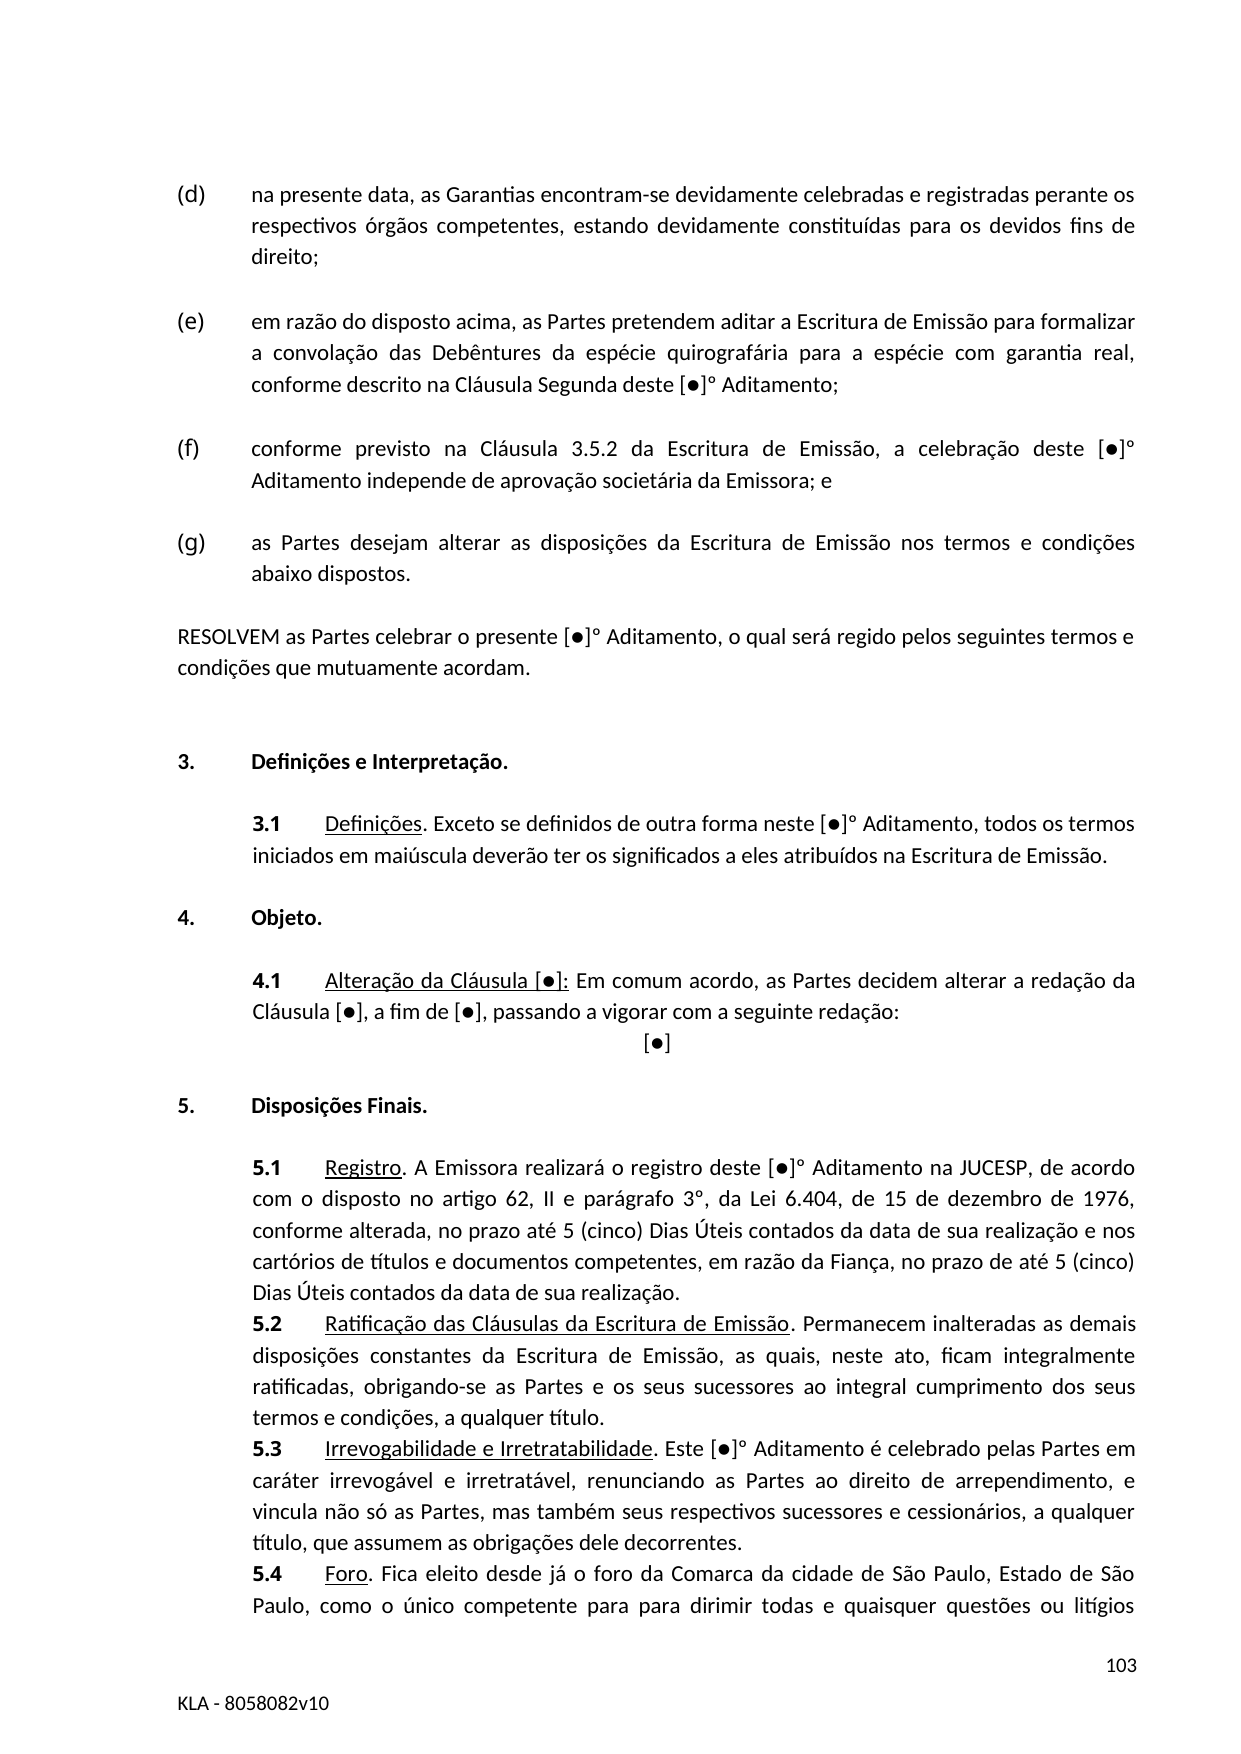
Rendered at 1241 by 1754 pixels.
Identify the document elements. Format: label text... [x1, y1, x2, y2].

list Registro. A Emissora realizará o registro deste [●]º Aditamento na JUCESP, de acordo com o disposto no artigo 62, II e parágrafo 3º, da Lei 6.404, de 15 de dezembro de 1976, conforme alterada, no prazo até 5 (cinco) Dias Úteis contados da data de sua realização e nos cartórios de títulos e documentos competentes, em razão da Fiança, no prazo de até 5 (cinco) Dias Úteis contados da data de sua realização. [252, 1151, 1137, 1307]
list RESOLVEM as Partes celebrar o presente [●]º Aditamento, o qual será regido pelos seguintes termos e condições que mutuamente acordam. [177, 619, 1137, 682]
list Disposições Finais. [177, 1088, 1137, 1119]
list Definições. Exceto se definidos de outra forma neste [●]º Aditamento, todos os termos iniciados em maiúscula deverão ter os significados a eles atribuídos na Escritura de Emissão. [252, 807, 1137, 869]
list as Partes desejam alterar as disposições da Escritura de Emissão nos termos e condições abaixo dispostos. [177, 526, 1137, 588]
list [252, 1557, 1137, 1619]
list na presente data, as Garantias encontram-se devidamente celebradas e registradas perante os respectivos órgãos competentes, estando devidamente constituídas para os devidos fins de direito; [177, 177, 1137, 271]
list Ratificação das Cláusulas da Escritura de Emissão. Permanecem inalteradas as demais disposições constantes da Escritura de Emissão, as quais, neste ato, ficam integralmente ratificadas, obrigando-se as Partes e os seus sucessores ao integral cumprimento dos seus termos e condições, a qualquer título. [252, 1307, 1137, 1432]
list Objeto. [177, 901, 1137, 932]
list Alteração da Cláusula [●]: Em comum acordo, as Partes decidem alterar a redação da Cláusula [●], a fim de [●], passando a vigorar com a seguinte redação: [252, 963, 1137, 1026]
list Irrevogabilidade e Irretratabilidade. Este [●]º Aditamento é celebrado pelas Partes em caráter irrevogável e irretratável, renunciando as Partes ao direito de arrependimento, e vincula não só as Partes, mas também seus respectivos sucessores e cessionários, a qualquer título, que assumem as obrigações dele decorrentes. [252, 1432, 1137, 1557]
list Definições e Interpretação. [177, 744, 1137, 776]
list em razão do disposto acima, as Partes pretendem aditar a Escritura de Emissão para formalizar a convolação das Debêntures da espécie quirografária para a espécie com garantia real, conforme descrito na Cláusula Segunda deste [●]º Aditamento; [177, 304, 1137, 398]
text [●] [177, 1026, 1137, 1057]
list conforme previsto na Cláusula 3.5.2 da Escritura de Emissão, a celebração deste [●]º Aditamento independe de aprovação societária da Emissora; e [177, 432, 1137, 494]
